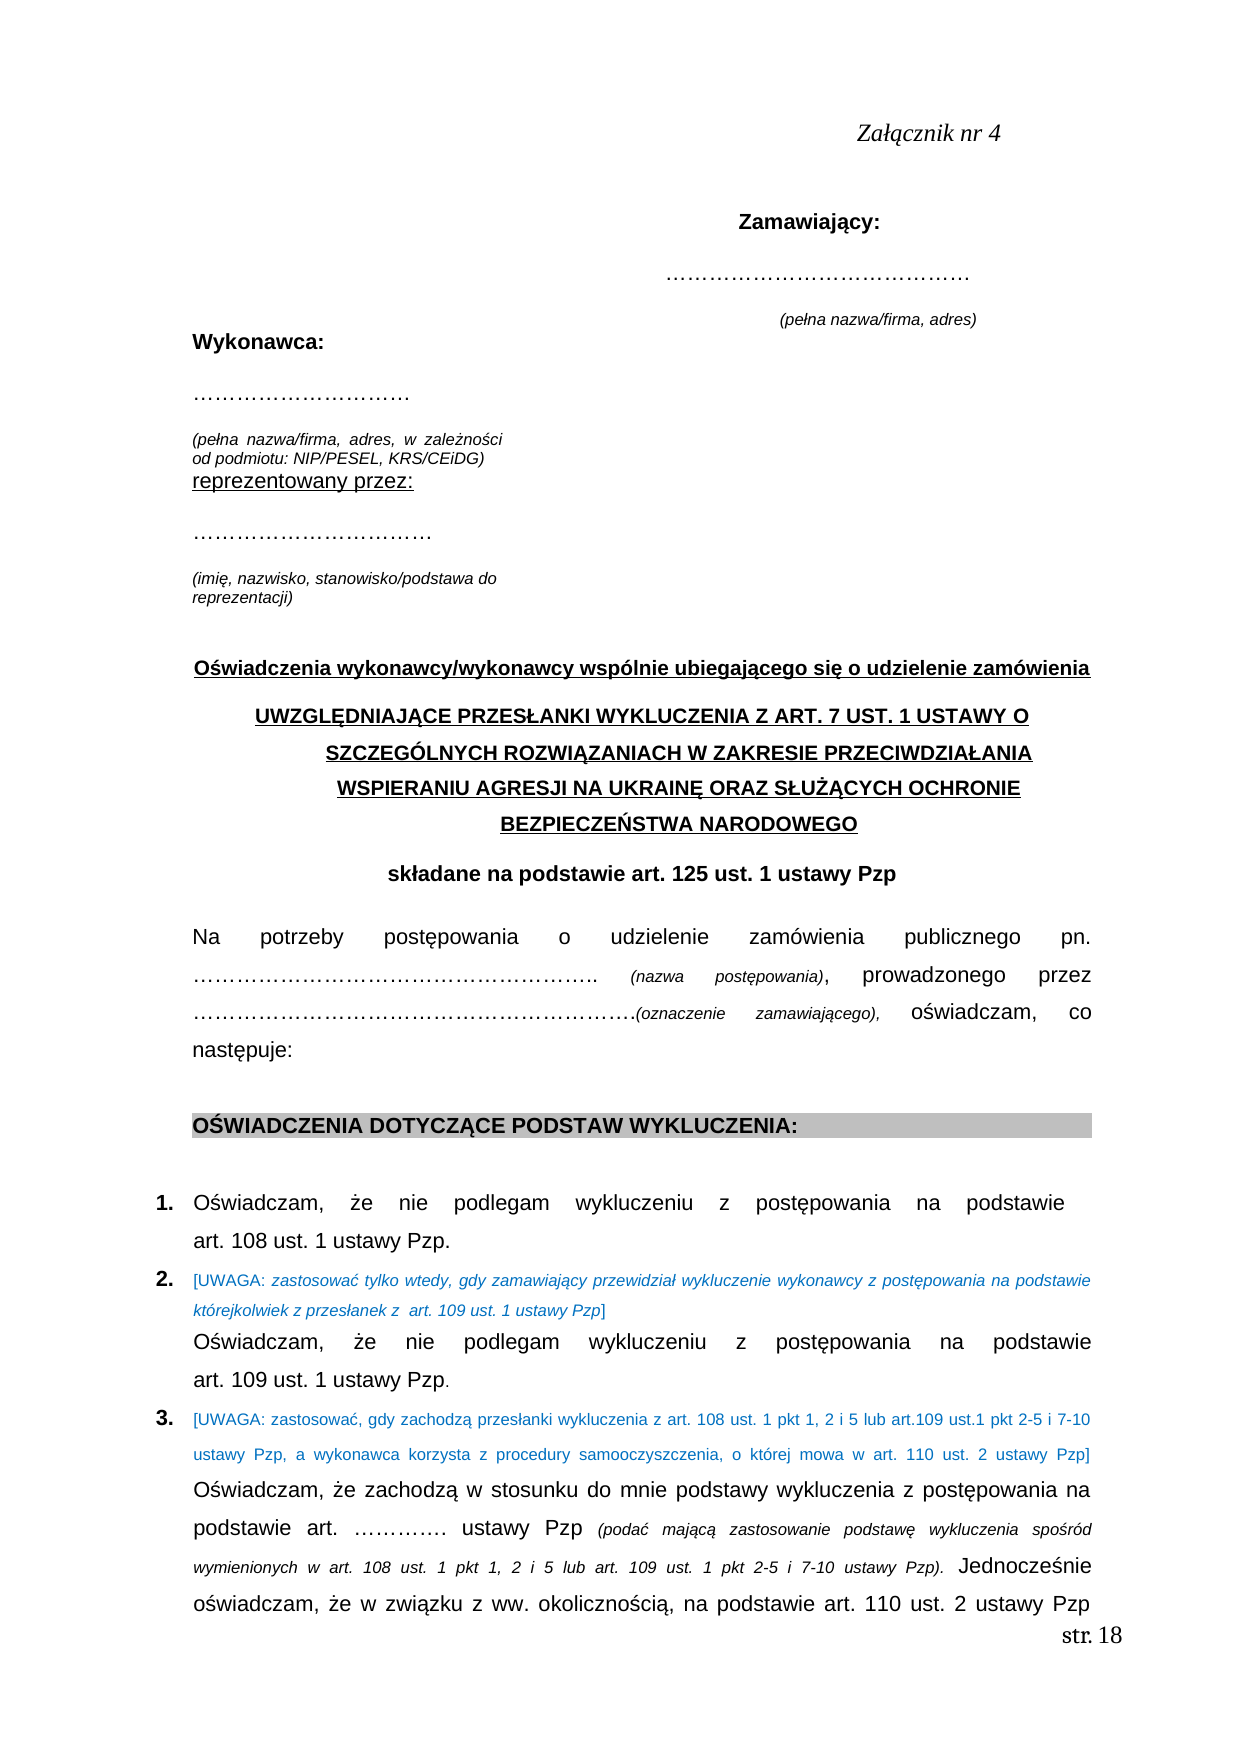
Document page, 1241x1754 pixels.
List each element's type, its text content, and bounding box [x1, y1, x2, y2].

list Oświadczam, że nie podlegam wykluczeniu z postępowania na podstawie art. 108 ust. 1 ustawy Pzp. [156, 1190, 1092, 1253]
text OŚWIADCZENIA DOTYCZĄCE PODSTAW WYKLUCZENIA: [192, 1113, 1092, 1138]
text (imię, nazwisko, stanowisko/podstawa do reprezentacji) [192, 569, 502, 607]
list [UWAGA: zastosować tylko wtedy, gdy zamawiający przewidział wykluczenie wykonawcy z postępowania na podstawie którejkolwiek z przesłanek z art. 109 ust. 1 ustawy Pzp] [156, 1266, 1092, 1319]
text Wykonawca: [192, 329, 1092, 354]
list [156, 1405, 1092, 1616]
text reprezentowany przez: [192, 468, 1092, 493]
text (pełna nazwa/firma, adres, w zależności od podmiotu: NIP/PESEL, KRS/CEiDG) [192, 430, 502, 468]
text Zamawiający: [664, 209, 1092, 234]
text Na potrzeby postępowania o udzielenie zamówienia publicznego pn. ……………………………………………….. (nazwa postępowania), prowadzonego przez …………………………………………………….(oznaczenie zamawiającego), oświadczam, co następuje: [192, 924, 1092, 1062]
text Oświadczenia wykonawcy/wykonawcy wspólnie ubiegającego się o udzielenie zamówienia [192, 656, 1092, 680]
text …………………………… [192, 519, 502, 544]
text …………………………………… [664, 259, 1092, 285]
text (pełna nazwa/firma, adres) [664, 310, 1092, 329]
text UWZGLĘDNIAJĄCE PRZESŁANKI WYKLUCZENIA Z ART. 7 UST. 1 USTAWY o szczególnych rozwiązaniach w zakresie przeciwdziałania wspieraniu agresji na Ukrainę oraz służących ochronie bezpieczeństwa narodowego [192, 704, 1092, 836]
text składane na podstawie art. 125 ust. 1 ustawy Pzp [192, 861, 1092, 886]
text ………………………… [192, 379, 502, 405]
text Oświadczam, że nie podlegam wykluczeniu z postępowania na podstawie art. 109 ust. 1 ustawy Pzp. [193, 1329, 1122, 1392]
text Załącznik nr 4 [857, 118, 1122, 147]
